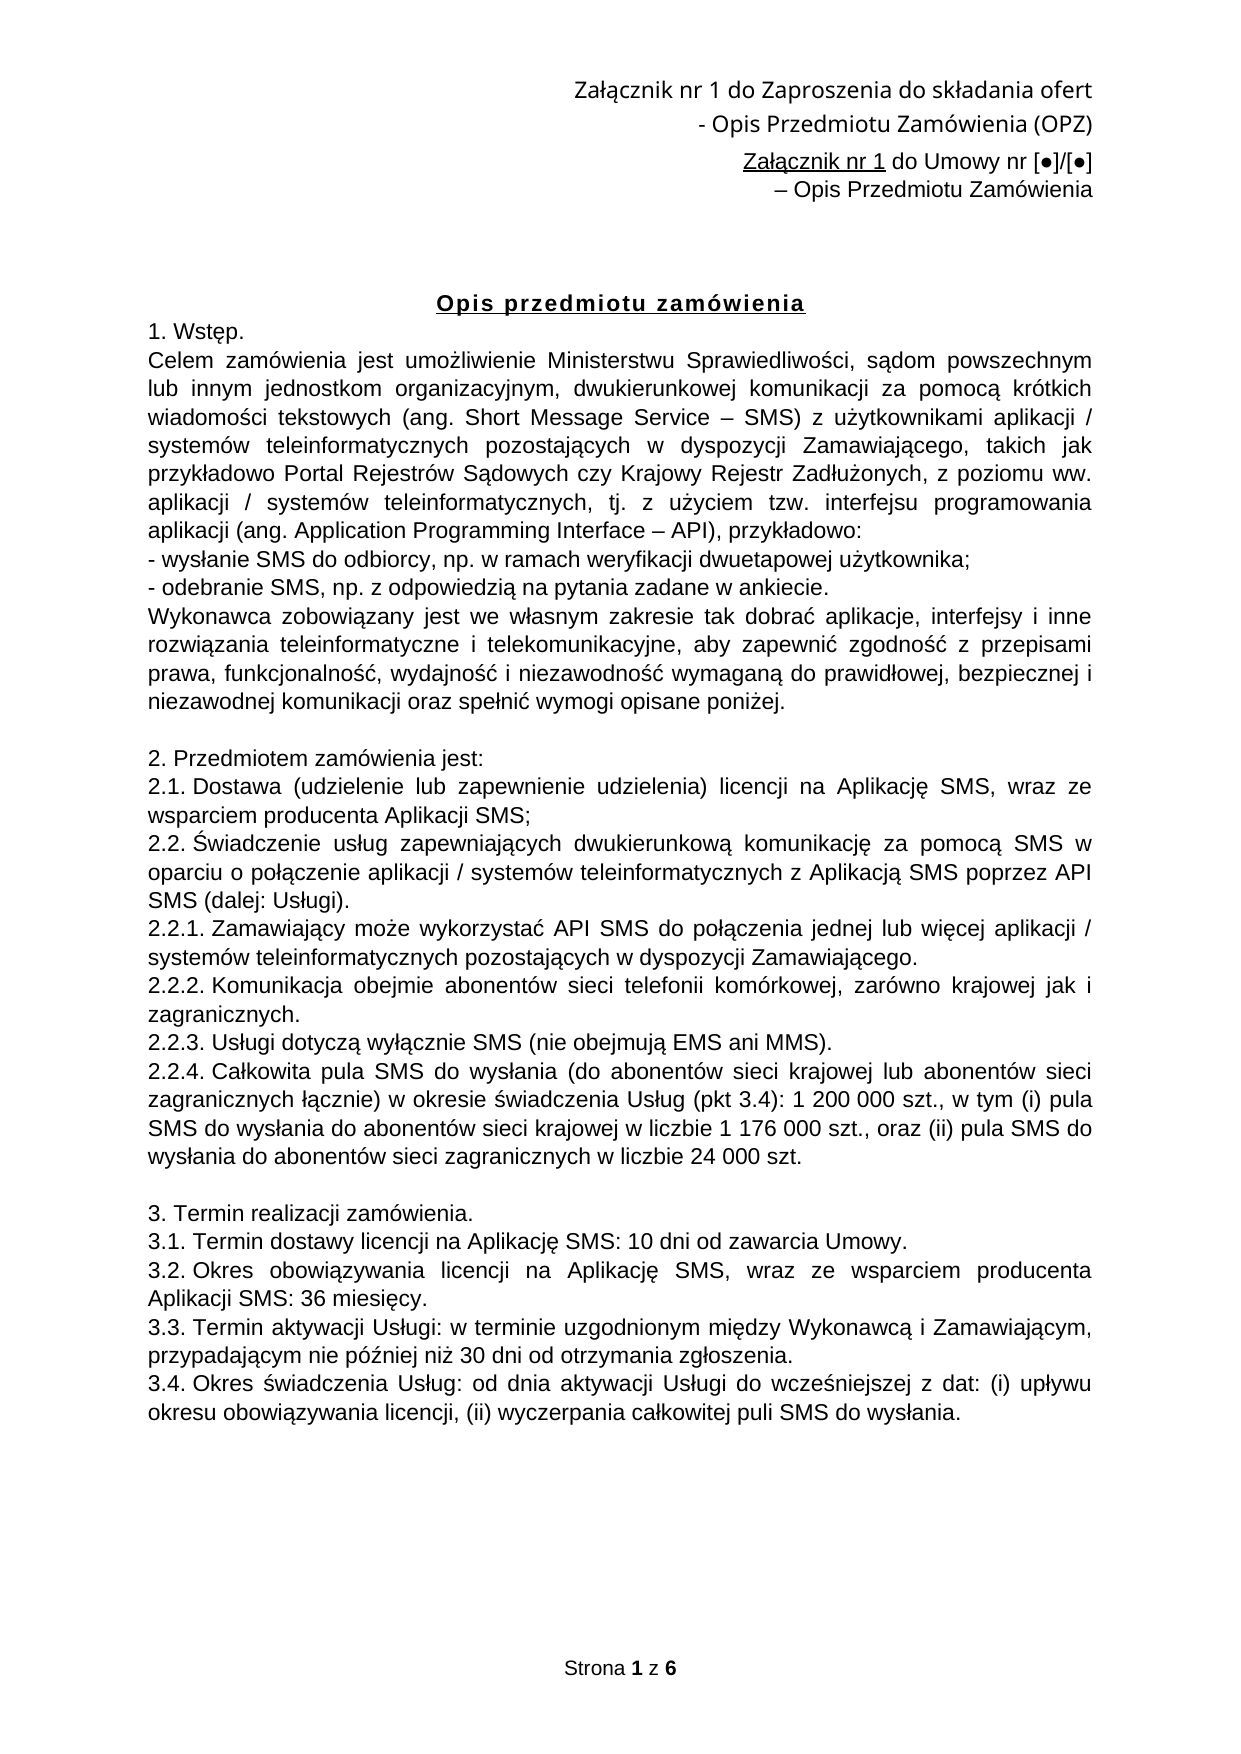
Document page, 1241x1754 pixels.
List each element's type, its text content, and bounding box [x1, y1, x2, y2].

list Zamawiający może wykorzystać API SMS do połączenia jednej lub więcej aplikacji / systemów teleinformatycznych pozostających w dyspozycji Zamawiającego. [148, 915, 1093, 970]
list - wysłanie SMS do odbiorcy, np. w ramach weryfikacji dwuetapowej użytkownika; [148, 546, 1093, 572]
list Celem zamówienia jest umożliwienie Ministerstwu Sprawiedliwości, sądom powszechnym lub innym jednostkom organizacyjnym, dwukierunkowej komunikacji za pomocą krótkich wiadomości tekstowych (ang. Short Message Service – SMS) z użytkownikami aplikacji / systemów teleinformatycznych pozostających w dyspozycji Zamawiającego, takich jak przykładowo Portal Rejestrów Sądowych czy Krajowy Rejestr Zadłużonych, z poziomu ww. aplikacji / systemów teleinformatycznych, tj. z użyciem tzw. interfejsu programowania aplikacji (ang. Application Programming Interface – API), przykładowo: [148, 347, 1093, 544]
text – Opis Przedmiotu Zamówienia [148, 176, 1093, 202]
list - odebranie SMS, np. z odpowiedzią na pytania zadane w ankiecie. [148, 574, 1093, 601]
text Opis przedmiotu zamówienia [148, 290, 1093, 316]
list Przedmiotem zamówienia jest: [148, 745, 1093, 771]
list Komunikacja obejmie abonentów sieci telefonii komórkowej, zarówno krajowej jak i zagranicznych. [148, 972, 1093, 1027]
list Wykonawca zobowiązany jest we własnym zakresie tak dobrać aplikacje, interfejsy i inne rozwiązania teleinformatyczne i telekomunikacyjne, aby zapewnić zgodność z przepisami prawa, funkcjonalność, wydajność i niezawodność wymaganą do prawidłowej, bezpiecznej i niezawodnej komunikacji oraz spełnić wymogi opisane poniżej. [148, 603, 1093, 714]
list Świadczenie usług zapewniających dwukierunkową komunikację za pomocą SMS w oparciu o połączenie aplikacji / systemów teleinformatycznych z Aplikacją SMS poprzez API SMS (dalej: Usługi). [148, 830, 1093, 913]
list Usługi dotyczą wyłącznie SMS (nie obejmują EMS ani MMS). [148, 1029, 1093, 1056]
list Dostawa (udzielenie lub zapewnienie udzielenia) licencji na Aplikację SMS, wraz ze wsparciem producenta Aplikacji SMS; [148, 773, 1093, 828]
list Termin aktywacji Usługi: w terminie uzgodnionym między Wykonawcą i Zamawiającym, przypadającym nie później niż 30 dni od otrzymania zgłoszenia. [148, 1313, 1093, 1368]
text Załącznik nr 1 do Umowy nr [●]/[●] [148, 148, 1093, 174]
list Termin dostawy licencji na Aplikację SMS: 10 dni od zawarcia Umowy. [148, 1228, 1093, 1254]
list Wstęp. [148, 318, 1093, 344]
list Termin realizacji zamówienia. [148, 1200, 1093, 1226]
list Całkowita pula SMS do wysłania (do abonentów sieci krajowej lub abonentów sieci zagranicznych łącznie) w okresie świadczenia Usług (pkt 3.4): 1 200 000 szt., w tym (i) pula SMS do wysłania do abonentów sieci krajowej w liczbie 1 176 000 szt., oraz (ii) pula SMS do wysłania do abonentów sieci zagranicznych w liczbie 24 000 szt. [148, 1058, 1093, 1169]
list Okres świadczenia Usług: od dnia aktywacji Usługi do wcześniejszej z dat: (i) upływu okresu obowiązywania licencji, (ii) wyczerpania całkowitej puli SMS do wysłania. [148, 1370, 1093, 1425]
list Okres obowiązywania licencji na Aplikację SMS, wraz ze wsparciem producenta Aplikacji SMS: 36 miesięcy. [148, 1257, 1093, 1311]
